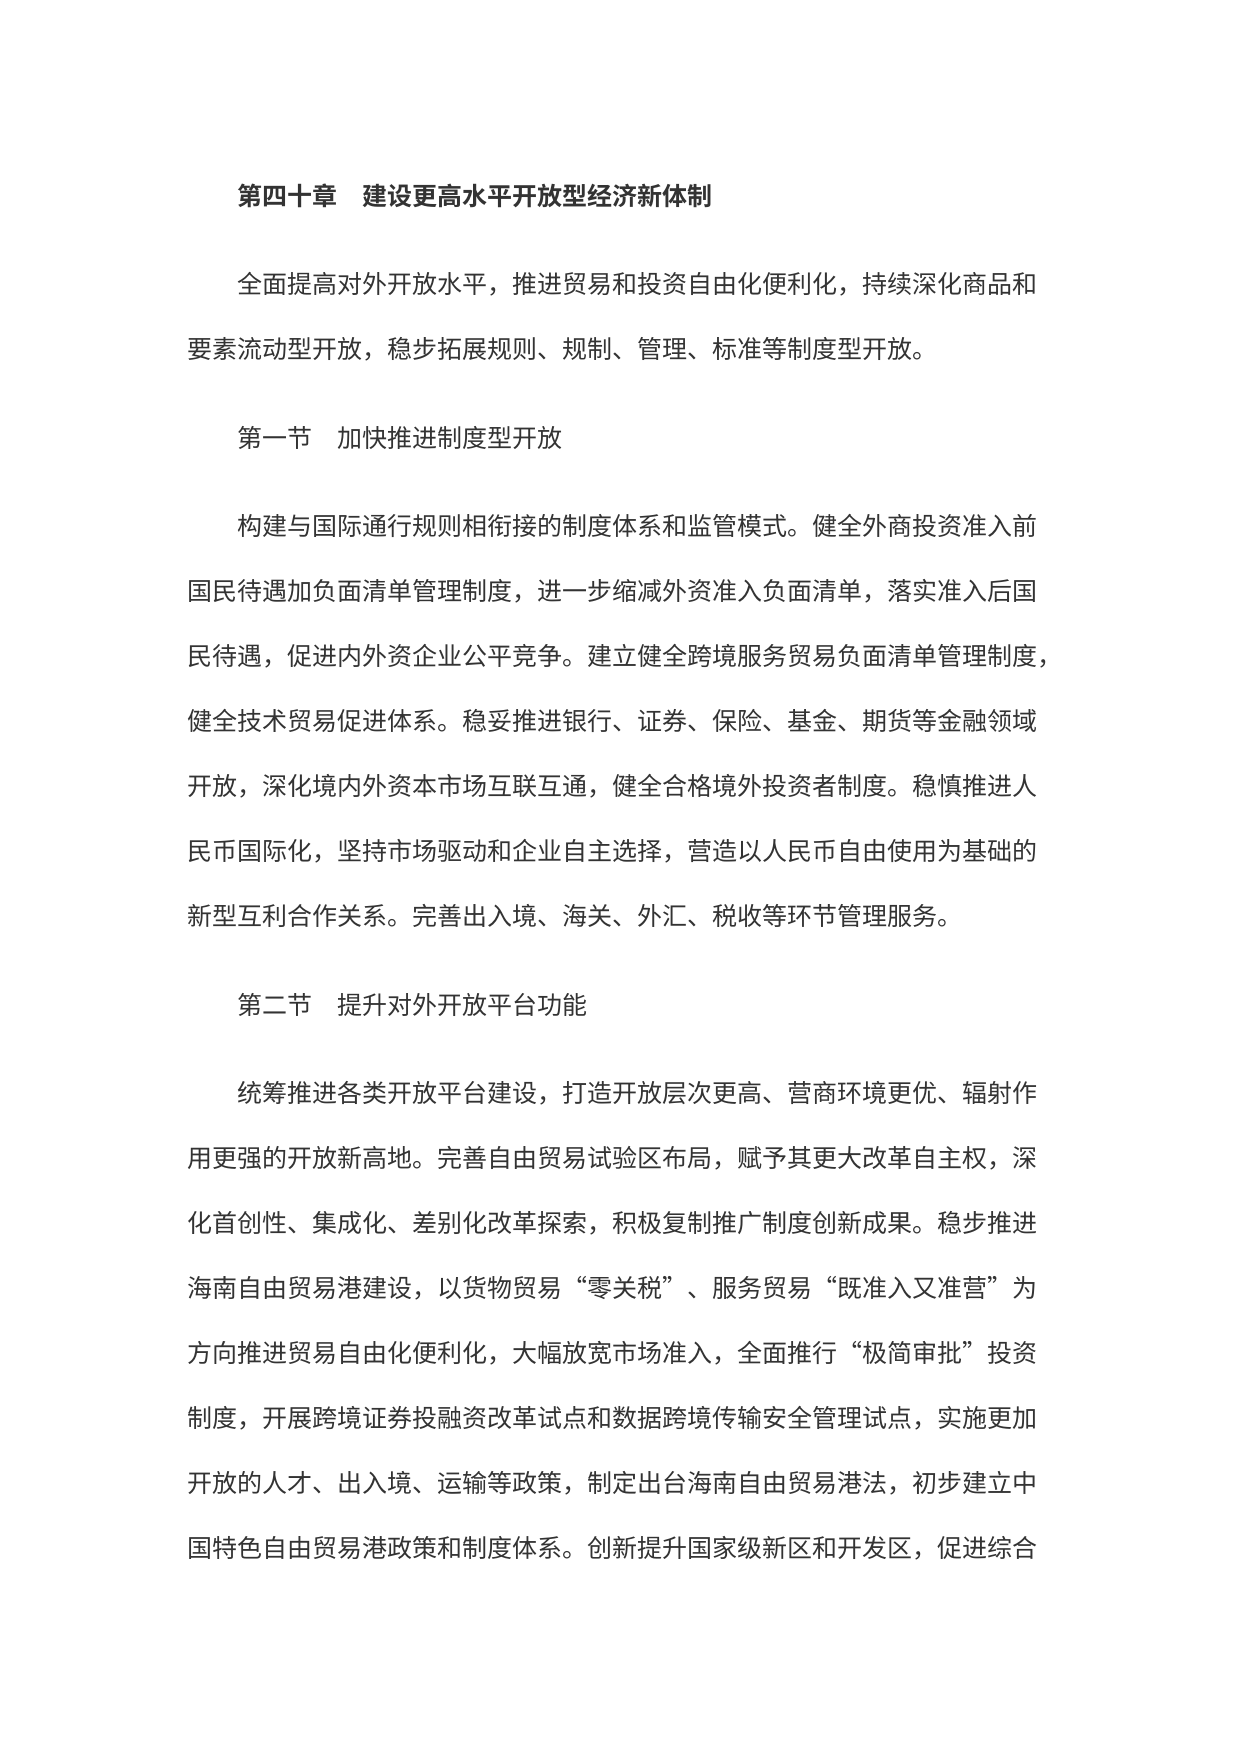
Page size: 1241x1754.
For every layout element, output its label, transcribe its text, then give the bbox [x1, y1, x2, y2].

text 第一节 加快推进制度型开放 [187, 404, 1053, 469]
text 全面提高对外开放水平，推进贸易和投资自由化便利化，持续深化商品和要素流动型开放，稳步拓展规则、规制、管理、标准等制度型开放。 [187, 250, 1053, 380]
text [187, 1059, 1053, 1579]
text 构建与国际通行规则相衔接的制度体系和监管模式。健全外商投资准入前国民待遇加负面清单管理制度，进一步缩减外资准入负面清单，落实准入后国民待遇，促进内外资企业公平竞争。建立健全跨境服务贸易负面清单管理制度，健全技术贸易促进体系。稳妥推进银行、证券、保险、基金、期货等金融领域开放，深化境内外资本市场互联互通，健全合格境外投资者制度。稳慎推进人民币国际化，坚持市场驱动和企业自主选择，营造以人民币自由使用为基础的新型互利合作关系。完善出入境、海关、外汇、税收等环节管理服务。 [187, 492, 1053, 947]
text 第四十章 建设更高水平开放型经济新体制 [187, 162, 1053, 227]
text 第二节 提升对外开放平台功能 [187, 971, 1053, 1036]
